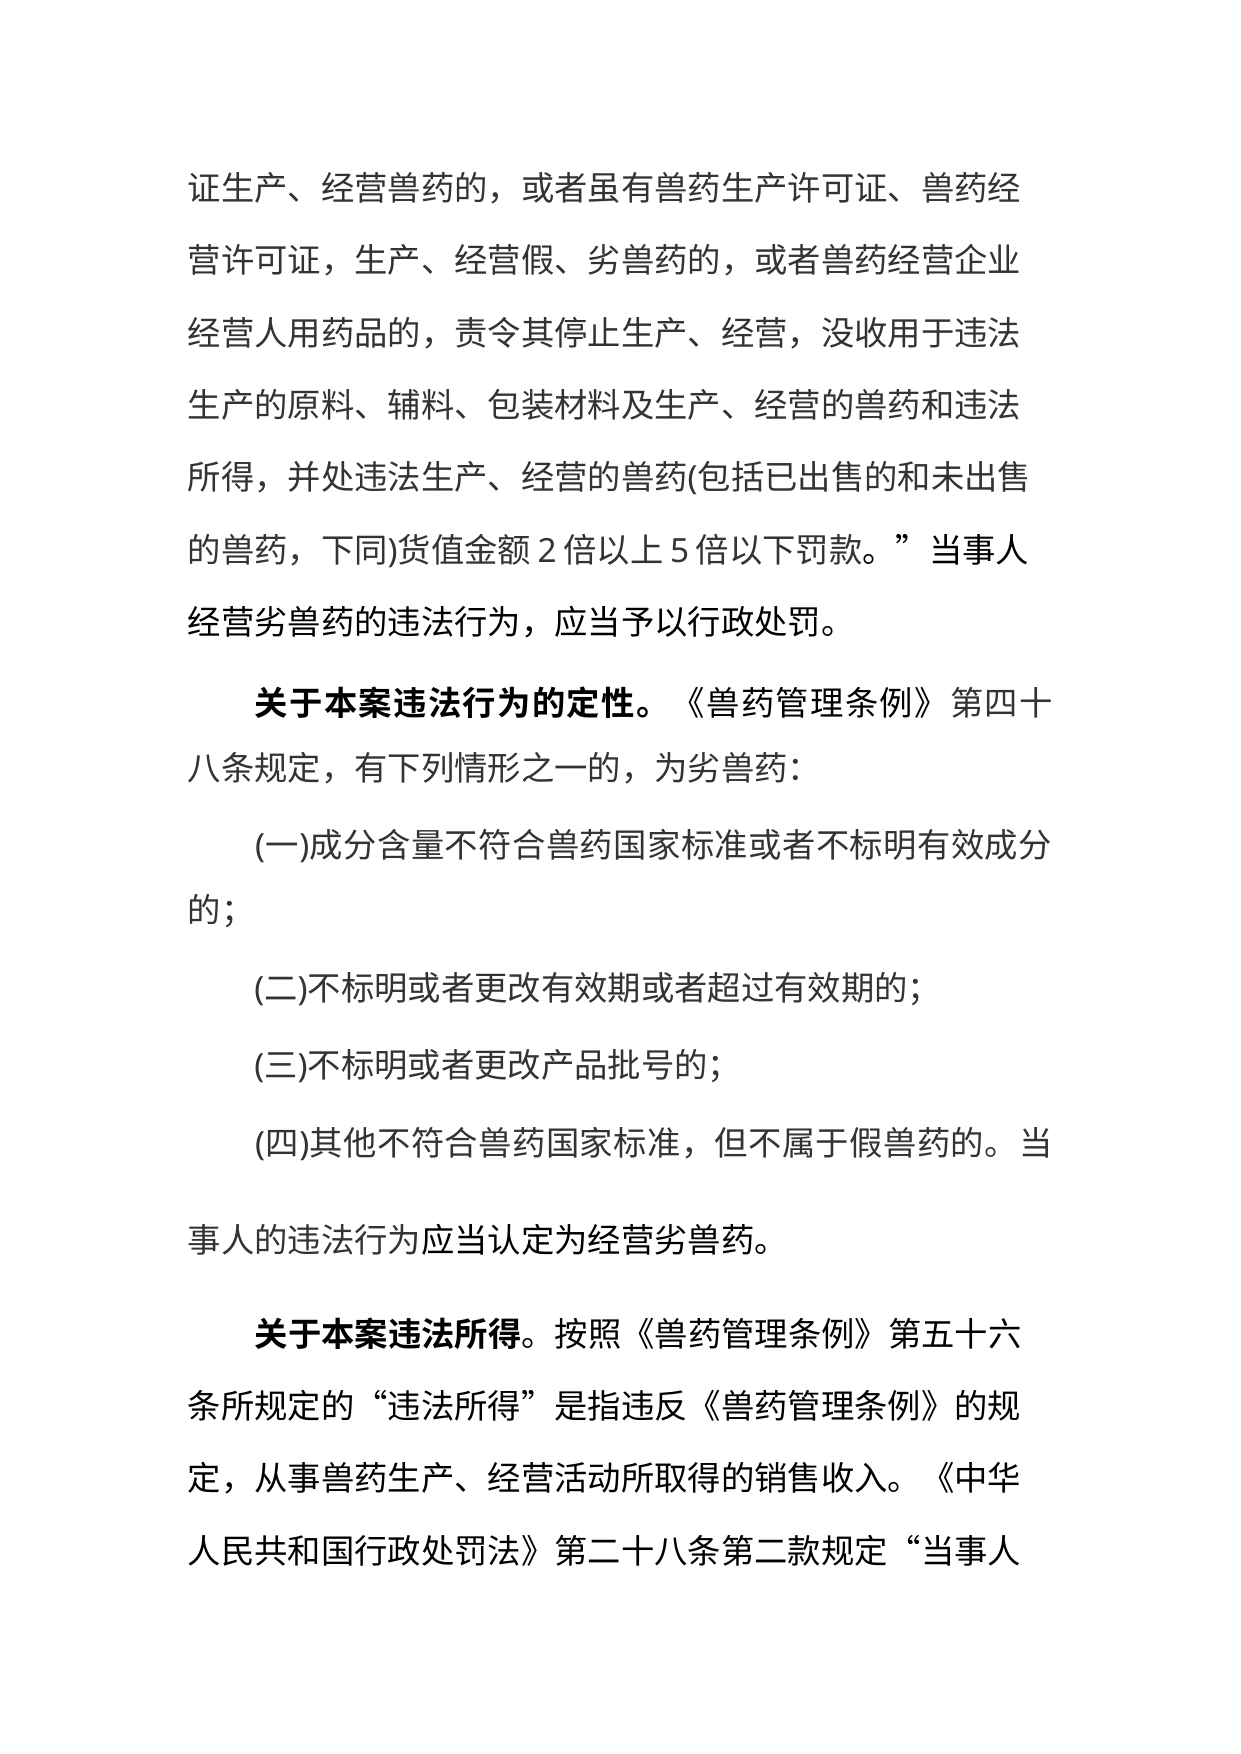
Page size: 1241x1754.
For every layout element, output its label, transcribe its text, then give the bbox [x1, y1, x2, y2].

text 关于本案违法行为的定性。《兽药管理条例》第四十八条规定，有下列情形之一的，为劣兽药： [187, 668, 1053, 798]
text (二)不标明或者更改有效期或者超过有效期的； [187, 953, 1053, 1018]
text (三)不标明或者更改产品批号的； [187, 1031, 1053, 1096]
text (一)成分含量不符合兽药国家标准或者不标明有效成分的； [187, 811, 1053, 941]
text (四)其他不符合兽药国家标准，但不属于假兽药的。当事人的违法行为应当认定为经营劣兽药。 [187, 1108, 1053, 1271]
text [187, 162, 1053, 644]
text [187, 1307, 1053, 1573]
